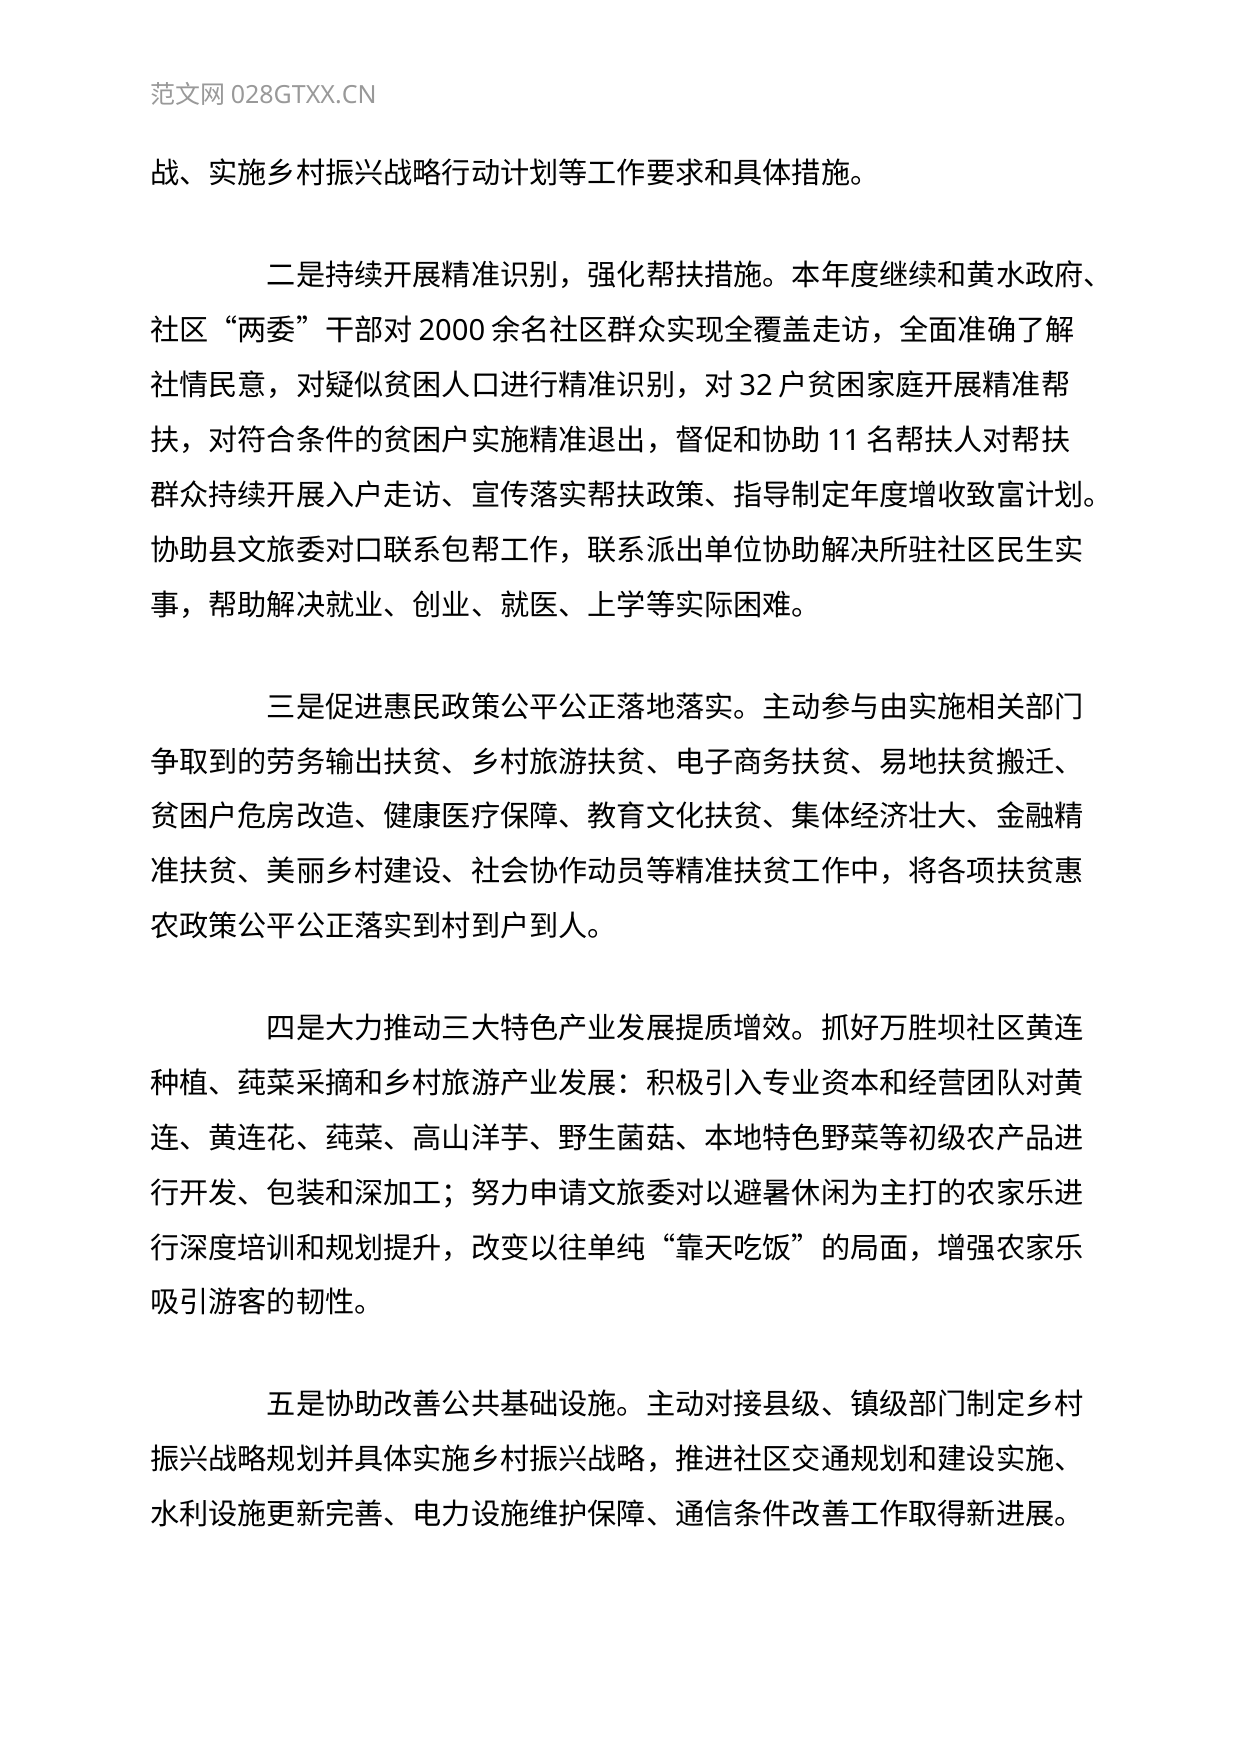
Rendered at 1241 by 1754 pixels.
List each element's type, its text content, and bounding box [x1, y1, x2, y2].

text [150, 150, 1090, 192]
text 三是促进惠民政策公平公正落地落实。主动参与由实施相关部门争取到的劳务输出扶贫、乡村旅游扶贫、电子商务扶贫、易地扶贫搬迁、贫困户危房改造、健康医疗保障、教育文化扶贫、集体经济壮大、金融精准扶贫、美丽乡村建设、社会协作动员等精准扶贫工作中，将各项扶贫惠农政策公平公正落实到村到户到人。 [150, 683, 1090, 945]
text 二是持续开展精准识别，强化帮扶措施。本年度继续和黄水政府、社区“两委”干部对2000余名社区群众实现全覆盖走访，全面准确了解社情民意，对疑似贫困人口进行精准识别，对32户贫困家庭开展精准帮扶，对符合条件的贫困户实施精准退出，督促和协助11名帮扶人对帮扶群众持续开展入户走访、宣传落实帮扶政策、指导制定年度增收致富计划。协助县文旅委对口联系包帮工作，联系派出单位协助解决所驻社区民生实事，帮助解决就业、创业、就医、上学等实际困难。 [150, 252, 1090, 624]
text 四是大力推动三大特色产业发展提质增效。抓好万胜坝社区黄连种植、莼菜采摘和乡村旅游产业发展：积极引入专业资本和经营团队对黄连、黄连花、莼菜、高山洋芋、野生菌菇、本地特色野菜等初级农产品进行开发、包装和深加工；努力申请文旅委对以避暑休闲为主打的农家乐进行深度培训和规划提升，改变以往单纯“靠天吃饭”的局面，增强农家乐吸引游客的韧性。 [150, 1004, 1090, 1321]
text 五是协助改善公共基础设施。主动对接县级、镇级部门制定乡村振兴战略规划并具体实施乡村振兴战略，推进社区交通规划和建设实施、水利设施更新完善、电力设施维护保障、通信条件改善工作取得新进展。 [150, 1381, 1090, 1533]
